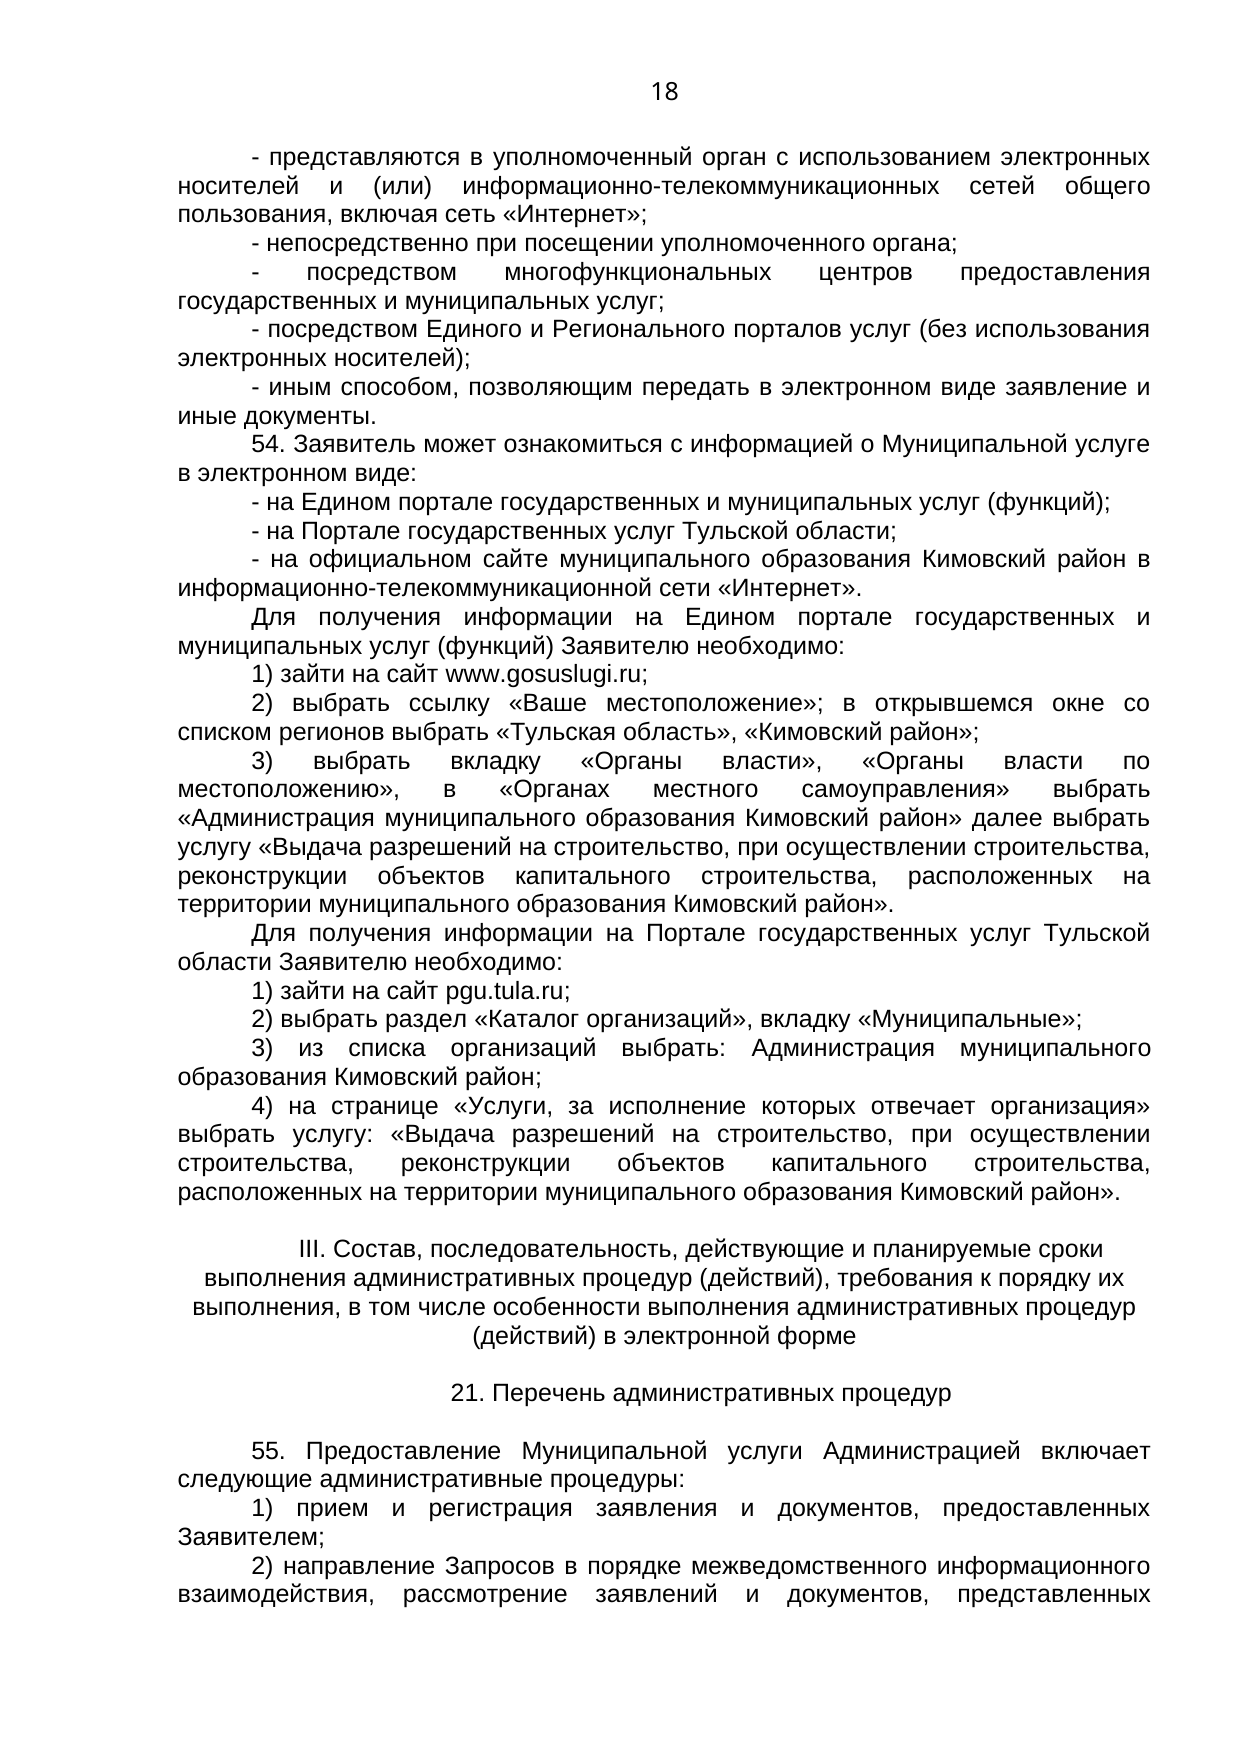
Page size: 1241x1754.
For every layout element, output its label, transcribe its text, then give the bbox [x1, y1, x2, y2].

text 54. Заявитель может ознакомиться с информацией о Муниципальной услуге в электронном виде: [177, 429, 1152, 487]
text 55. Предоставление Муниципальной услуги Администрацией включает следующие административные процедуры: [177, 1436, 1152, 1493]
text 1) зайти на сайт www.gosuslugi.ru; [177, 659, 1152, 688]
text 3) из списка организаций выбрать: Администрация муниципального образования Кимовский район; [177, 1033, 1152, 1091]
text - на Едином портале государственных и муниципальных услуг (функций); [177, 487, 1152, 516]
text - непосредственно при посещении уполномоченного органа; [177, 228, 1152, 257]
text 21. Перечень административных процедур [177, 1378, 1152, 1407]
text 2) выбрать ссылку «Ваше местоположение»; в открывшемся окне со списком регионов выбрать «Тульская область», «Кимовский район»; [177, 688, 1152, 746]
text - посредством многофункциональных центров предоставления государственных и муниципальных услуг; [177, 257, 1152, 314]
text - посредством Единого и Регионального порталов услуг (без использования электронных носителей); [177, 314, 1152, 372]
text - на официальном сайте муниципального образования Кимовский район в информационно-телекоммуникационной сети «Интернет». [177, 544, 1152, 602]
text 4) на странице «Услуги, за исполнение которых отвечает организация» выбрать услугу: «Выдача разрешений на строительство, при осуществлении строительства, реконструкции объектов капитального строительства, расположенных на территории муниципального образования Кимовский район». [177, 1091, 1152, 1206]
text - представляются в уполномоченный орган с использованием электронных носителей и (или) информационно-телекоммуникационных сетей общего пользования, включая сеть «Интернет»; [177, 142, 1152, 228]
text Для получения информации на Едином портале государственных и муниципальных услуг (функций) Заявителю необходимо: [177, 602, 1152, 659]
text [177, 1551, 1152, 1608]
text - на Портале государственных услуг Тульской области; [177, 516, 1152, 544]
text 3) выбрать вкладку «Органы власти», «Органы власти по местоположению», в «Органах местного самоуправления» выбрать «Администрация муниципального образования Кимовский район» далее выбрать услугу «Выдача разрешений на строительство, при осуществлении строительства, реконструкции объектов капитального строительства, расположенных на территории муниципального образования Кимовский район». [177, 746, 1152, 918]
text Для получения информации на Портале государственных услуг Тульской области Заявителю необходимо: [177, 918, 1152, 976]
text 1) зайти на сайт pgu.tula.ru; [177, 976, 1152, 1004]
text III. Состав, последовательность, действующие и планируемые сроки выполнения административных процедур (действий), требования к порядку их выполнения, в том числе особенности выполнения административных процедур (действий) в электронной форме [177, 1234, 1152, 1349]
text - иным способом, позволяющим передать в электронном виде заявление и иные документы. [177, 372, 1152, 429]
text 1) прием и регистрация заявления и документов, предоставленных Заявителем; [177, 1493, 1152, 1551]
text 2) выбрать раздел «Каталог организаций», вкладку «Муниципальные»; [177, 1004, 1152, 1033]
